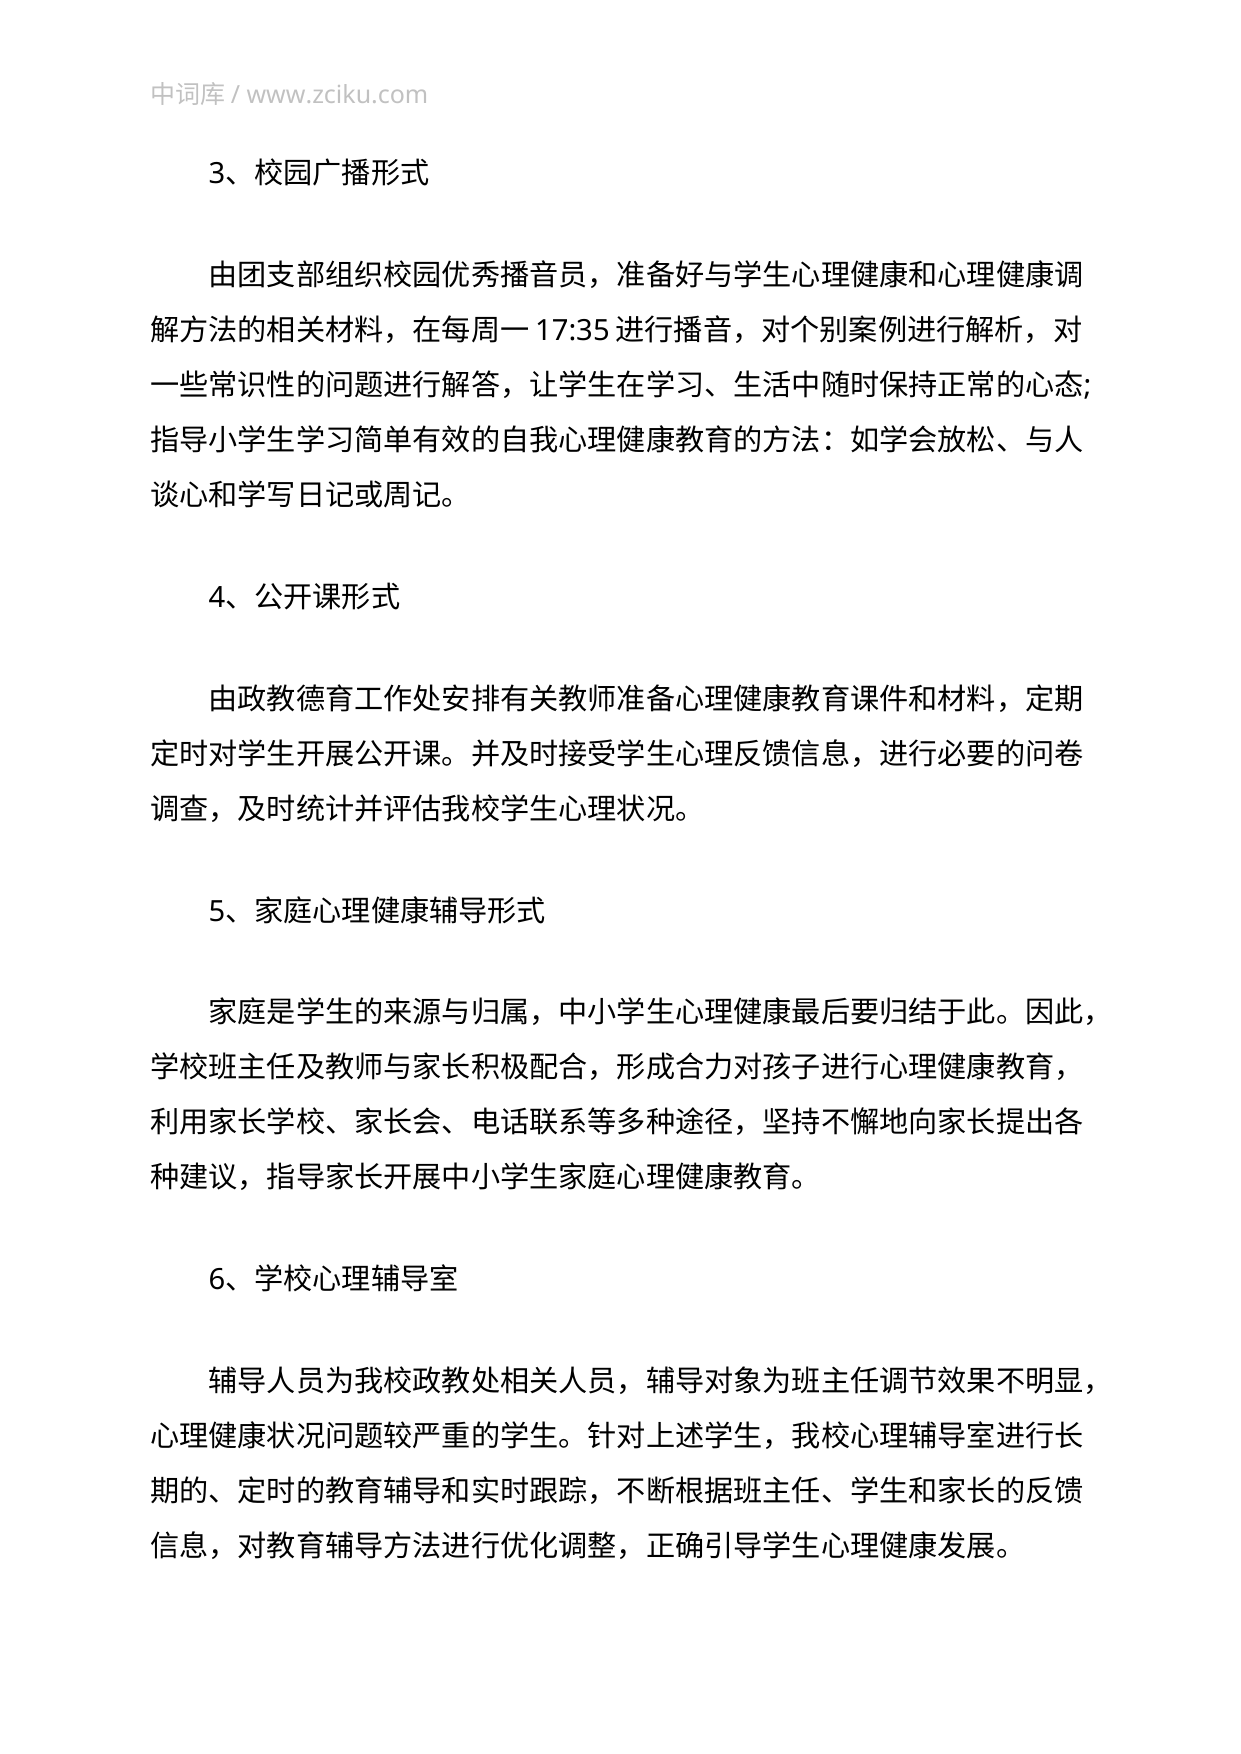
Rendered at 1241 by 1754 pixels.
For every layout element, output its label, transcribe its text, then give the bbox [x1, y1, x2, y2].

text 4、公开课形式 [150, 573, 1090, 616]
text 家庭是学生的来源与归属，中小学生心理健康最后要归结于此。因此，学校班主任及教师与家长积极配合，形成合力对孩子进行心理健康教育，利用家长学校、家长会、电话联系等多种途径，坚持不懈地向家长提出各种建议，指导家长开展中小学生家庭心理健康教育。 [150, 989, 1090, 1196]
text 由团支部组织校园优秀播音员，准备好与学生心理健康和心理健康调解方法的相关材料，在每周一17:35进行播音，对个别案例进行解析，对一些常识性的问题进行解答，让学生在学习、生活中随时保持正常的心态;指导小学生学习简单有效的自我心理健康教育的方法：如学会放松、与人谈心和学写日记或周记。 [150, 252, 1090, 514]
text 由政教德育工作处安排有关教师准备心理健康教育课件和材料，定期定时对学生开展公开课。并及时接受学生心理反馈信息，进行必要的问卷调查，及时统计并评估我校学生心理状况。 [150, 676, 1090, 828]
text 3、校园广播形式 [150, 150, 1090, 192]
text 辅导人员为我校政教处相关人员，辅导对象为班主任调节效果不明显，心理健康状况问题较严重的学生。针对上述学生，我校心理辅导室进行长期的、定时的教育辅导和实时跟踪，不断根据班主任、学生和家长的反馈信息，对教育辅导方法进行优化调整，正确引导学生心理健康发展。 [150, 1357, 1090, 1564]
text 5、家庭心理健康辅导形式 [150, 887, 1090, 929]
text 6、学校心理辅导室 [150, 1256, 1090, 1298]
